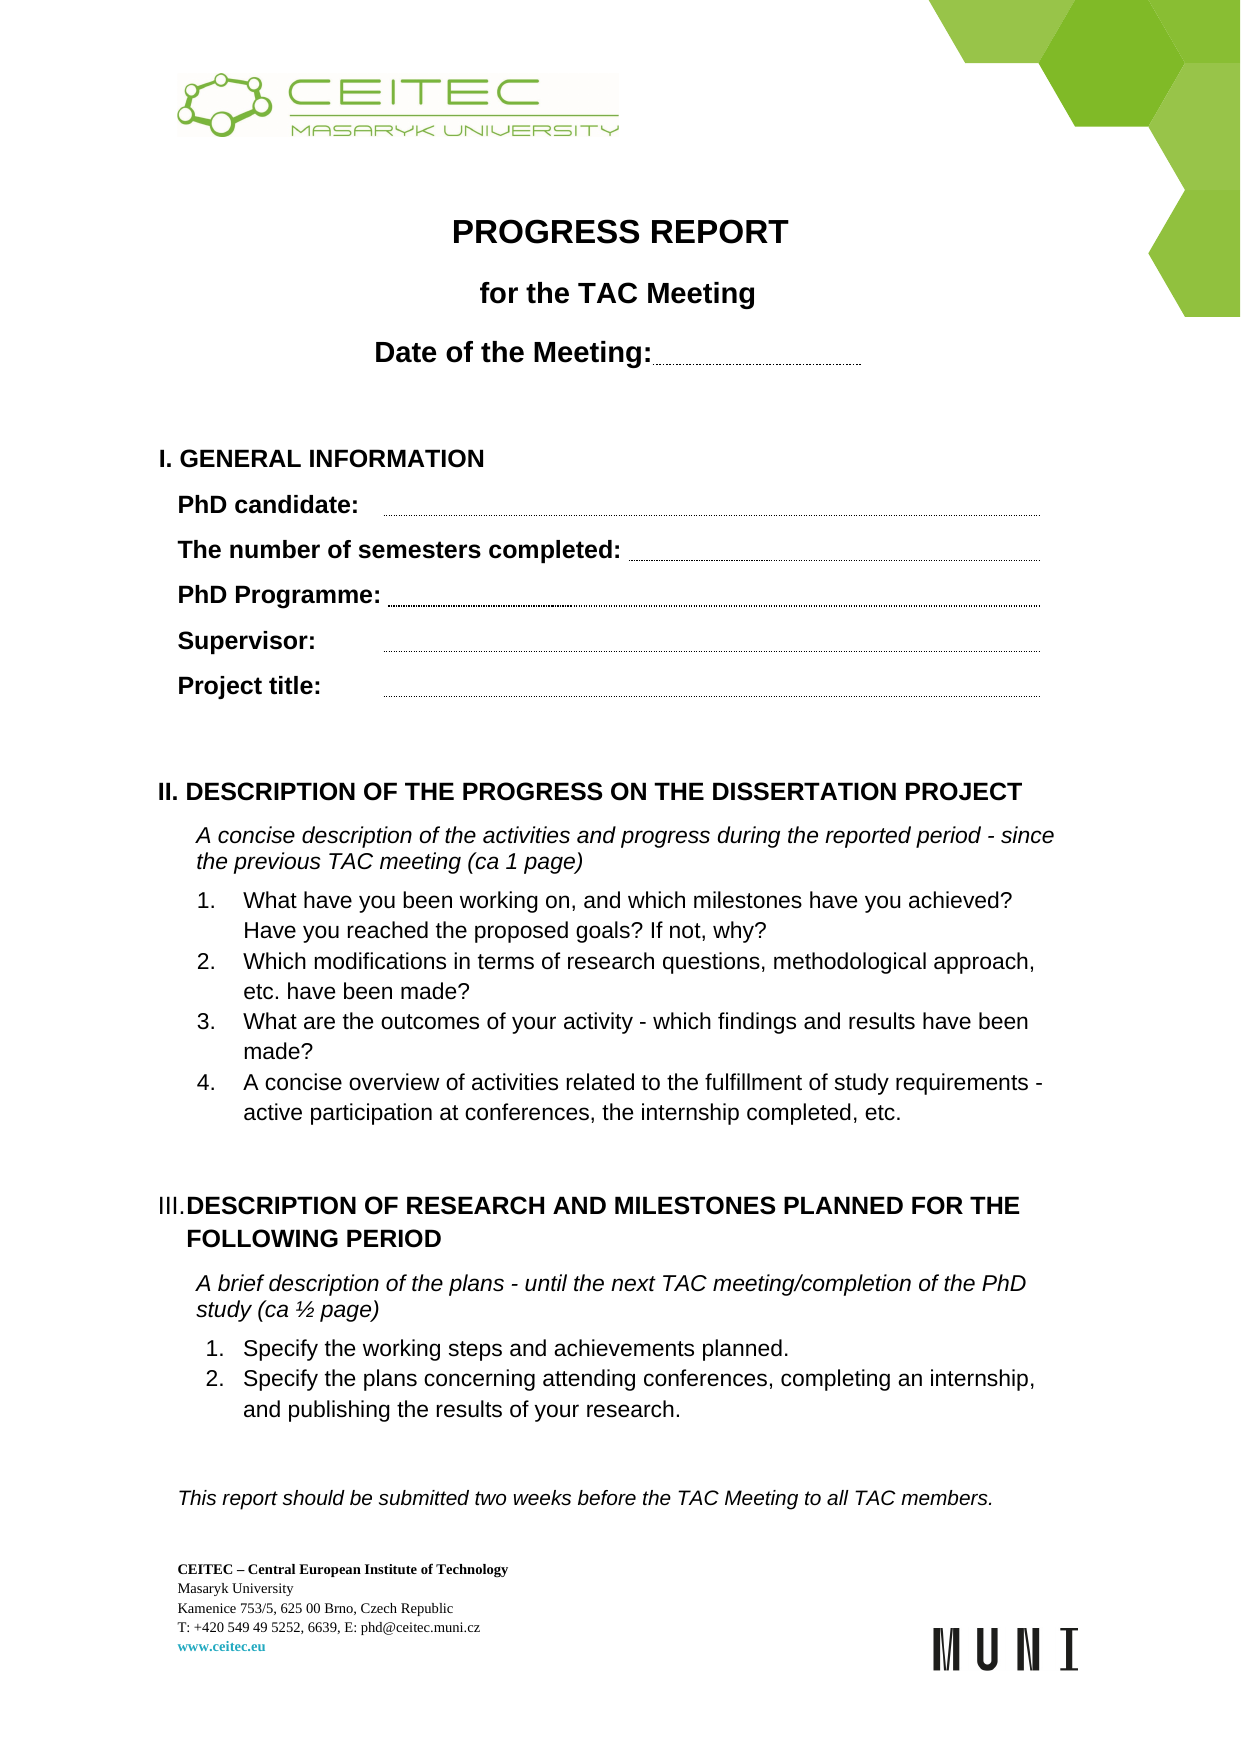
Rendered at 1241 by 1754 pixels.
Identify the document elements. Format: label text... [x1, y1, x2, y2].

text Date of the Meeting: [177, 334, 1058, 368]
text for the TAC Meeting [177, 276, 1058, 309]
text Project title: [177, 671, 1063, 700]
list What have you been working on, and which milestones have you achieved? Have you reached the proposed goals? If not, why? [197, 887, 1063, 944]
text PhD candidate: [177, 490, 1063, 518]
text A brief description of the plans - until the next TAC meeting/completion of the PhD study (ca ½ page) [196, 1270, 1063, 1323]
list Specify the plans concerning attending conferences, completing an internship, and publishing the results of your research. [205, 1365, 1063, 1422]
text PhD Programme: [177, 581, 1063, 609]
text II. DESCRIPTION OF THE PROGRESS ON THE DISSERTATION PROJECT [158, 776, 1063, 805]
list A concise overview of activities related to the fulfillment of study requirements - active participation at conferences, the internship completed, etc. [197, 1068, 1063, 1125]
picture [931, 1627, 1080, 1671]
text PROGRESS REPORT [177, 213, 1063, 251]
list What are the outcomes of your activity - which findings and results have been made? [197, 1008, 1063, 1064]
list Specify the working steps and achievements planned. [205, 1335, 1063, 1361]
picture [177, 73, 619, 137]
text I. GENERAL INFORMATION [158, 444, 1063, 473]
list Which modifications in terms of research questions, methodological approach, etc. have been made? [197, 948, 1063, 1004]
text This report should be submitted two weeks before the TAC Meeting to all TAC members. [177, 1486, 1063, 1510]
text The number of semesters completed: [177, 535, 1063, 564]
text Supervisor: [177, 626, 1063, 655]
list DESCRIPTION OF RESEARCH AND MILESTONES PLANNED FOR THE FOLLOWING PERIOD [158, 1191, 1063, 1253]
text A concise description of the activities and progress during the reported period - since the previous TAC meeting (ca 1 page) [196, 822, 1063, 875]
